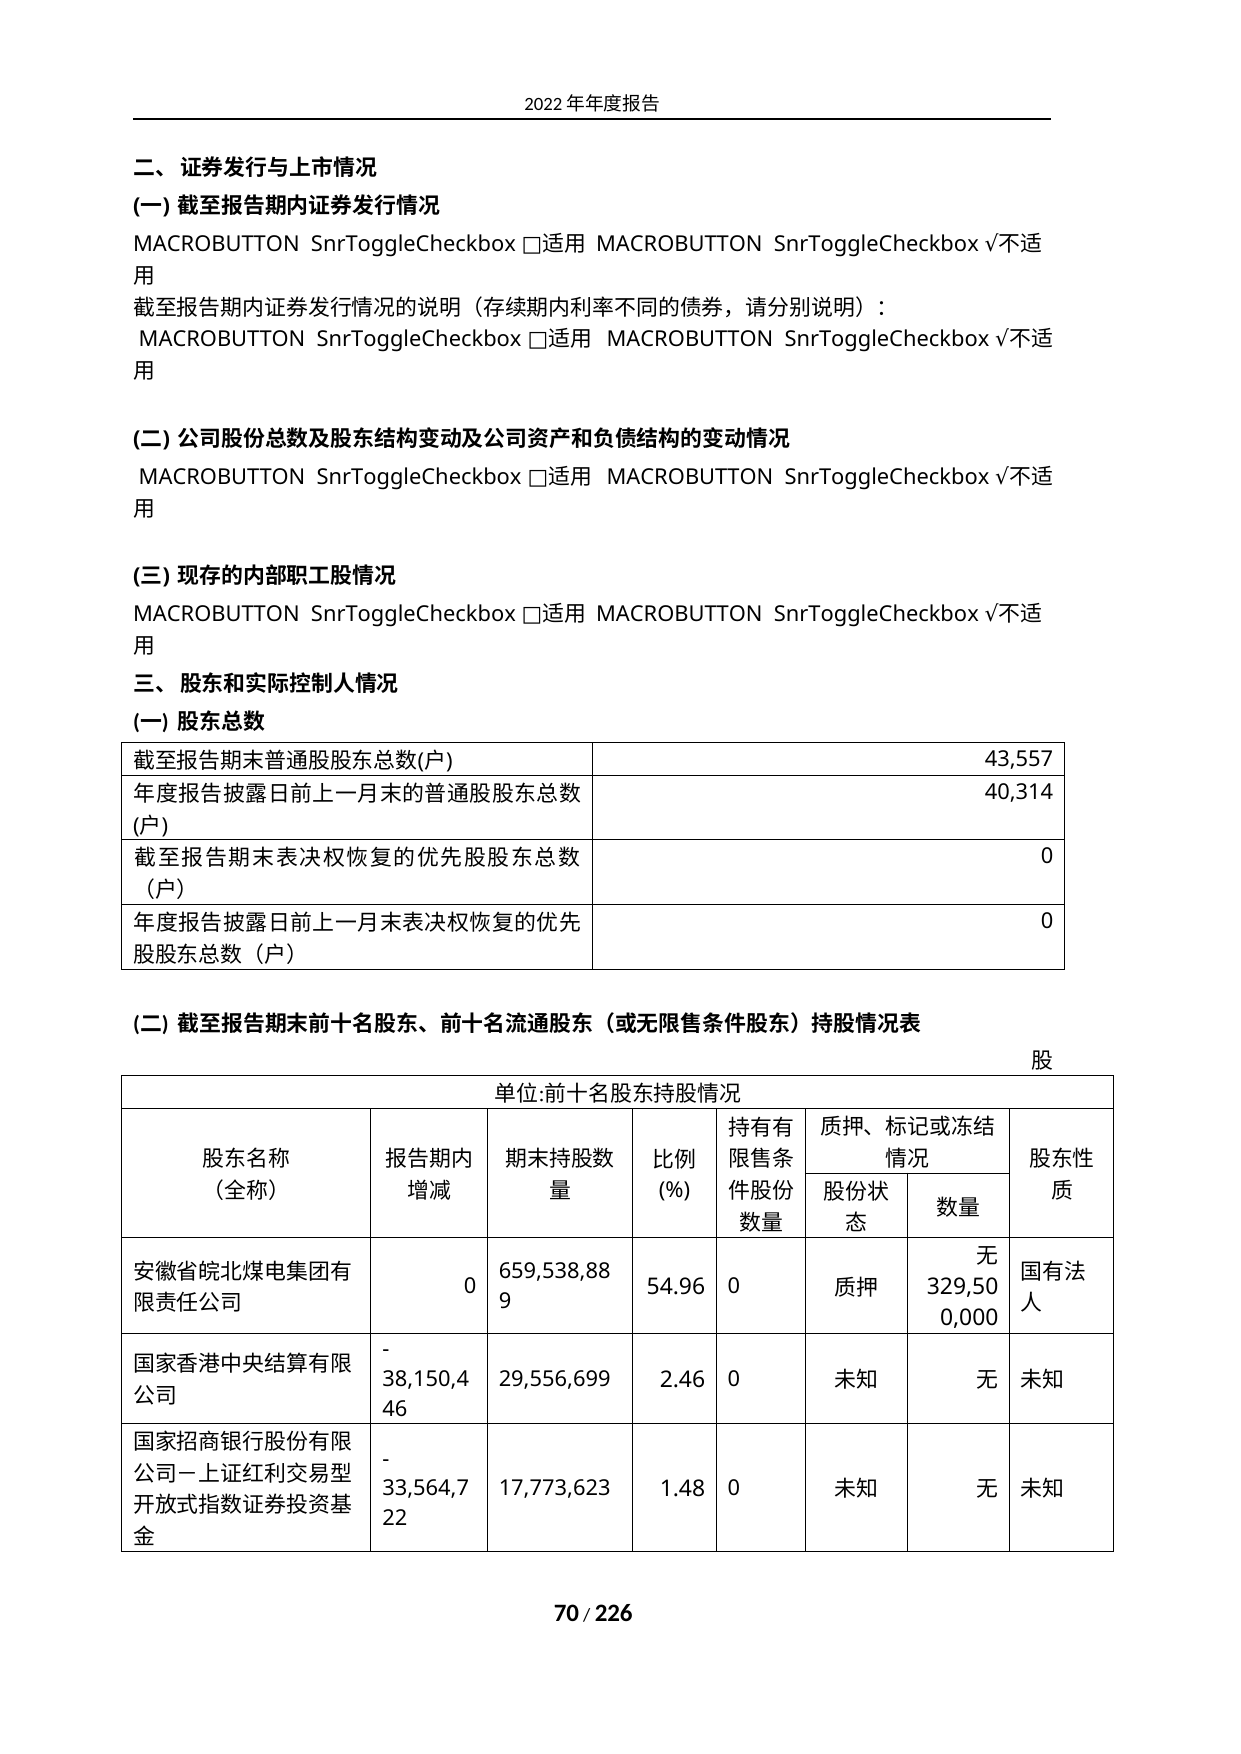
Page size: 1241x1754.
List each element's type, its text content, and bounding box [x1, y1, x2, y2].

subtitle 截至报告期末前十名股东、前十名流通股东（或无限售条件股东）持股情况表 [133, 1006, 1053, 1037]
subtitle 股东和实际控制人情况 [133, 666, 1053, 698]
subtitle 证券发行与上市情况 [133, 150, 1053, 182]
